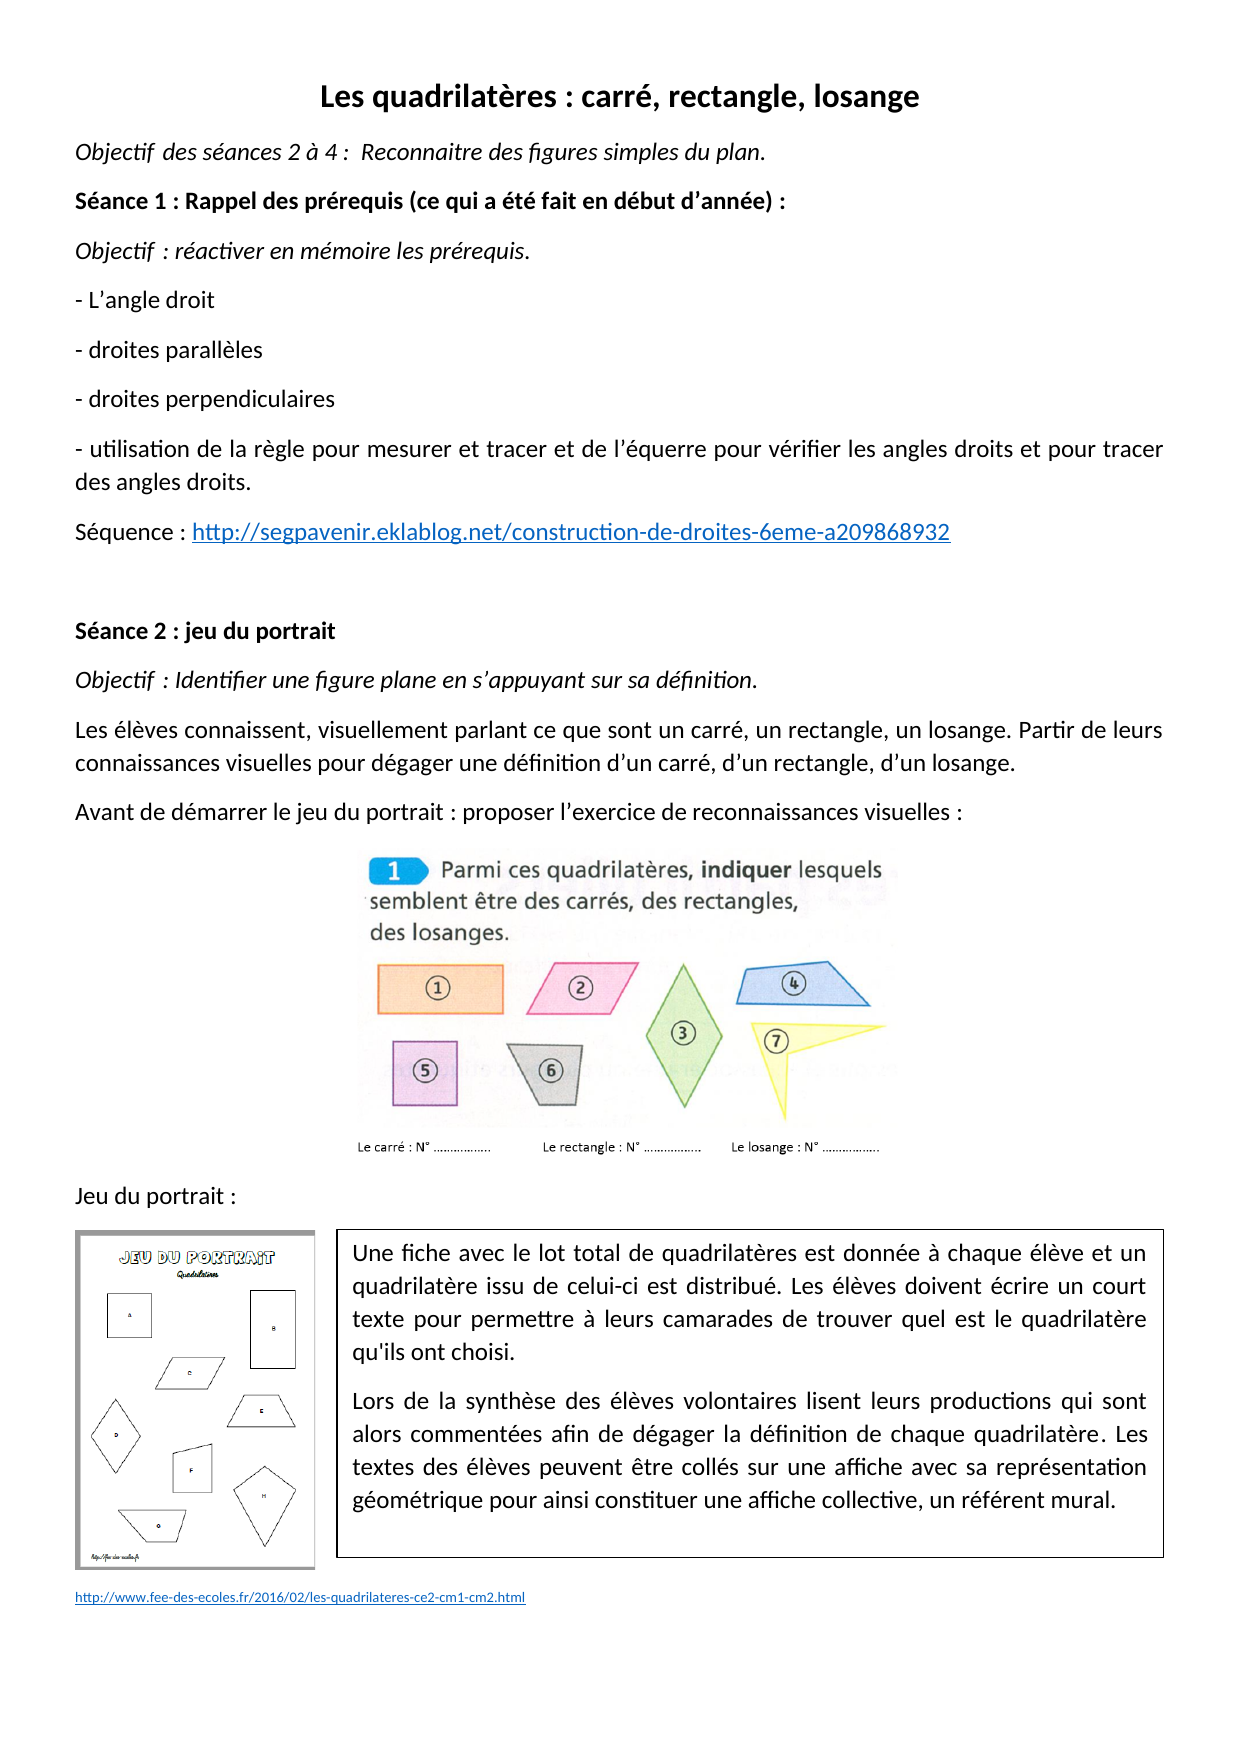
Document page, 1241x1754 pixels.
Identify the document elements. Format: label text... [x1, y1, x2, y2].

text Objectif : Identifier une figure plane en s’appuyant sur sa définition. [75, 664, 1165, 695]
text http://www.fee-des-ecoles.fr/2016/02/les-quadrilateres-ce2-cm1-cm2.html [75, 1588, 1165, 1606]
text - L’angle droit [75, 284, 1165, 315]
text Avant de démarrer le jeu du portrait : proposer l’exercice de reconnaissances visuelles : [75, 796, 1165, 827]
text Séance 1 : Rappel des prérequis (ce qui a été fait en début d’année) : [75, 185, 1165, 216]
text Objectif des séances 2 à 4 : Reconnaitre des figures simples du plan. [75, 136, 1165, 166]
text - utilisation de la règle pour mesurer et tracer et de l’équerre pour vérifier les angles droits et pour tracer des angles droits. [75, 433, 1165, 497]
text Séance 2 : jeu du portrait [75, 615, 1165, 645]
text Objectif : réactiver en mémoire les prérequis. [75, 235, 1165, 265]
text - droites parallèles [75, 334, 1165, 364]
text Jeu du portrait : [75, 1180, 1165, 1211]
picture [75, 1230, 316, 1570]
text Les élèves connaissent, visuellement parlant ce que sont un carré, un rectangle, un losange. Partir de leurs connaissances visuelles pour dégager une définition d’un carré, d’un rectangle, d’un losange. [75, 714, 1165, 777]
text Les quadrilatères : carré, rectangle, losange [75, 75, 1165, 116]
text Séquence : http://segpavenir.eklablog.net/construction-de-droites-6eme-a209868932 [75, 516, 1165, 546]
picture [342, 846, 898, 1162]
text - droites perpendiculaires [75, 383, 1165, 414]
